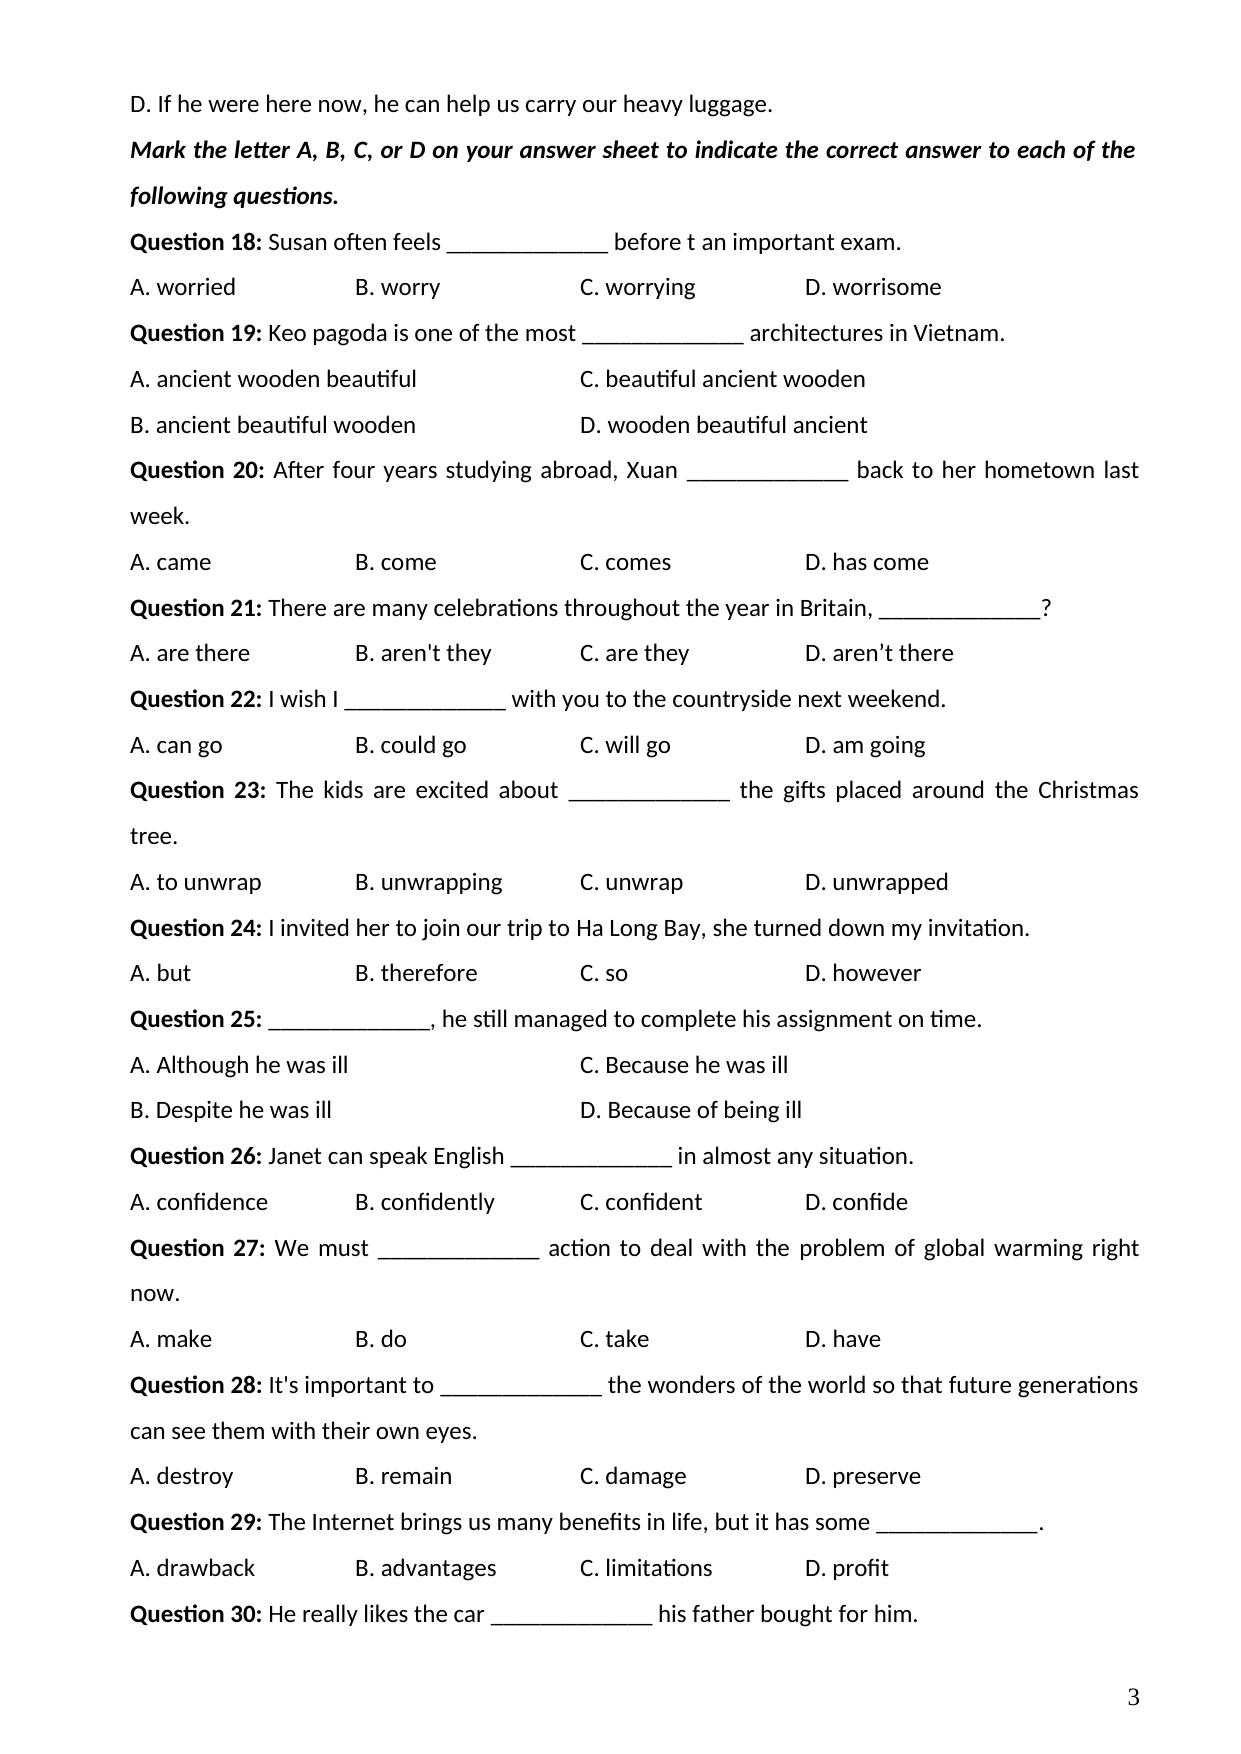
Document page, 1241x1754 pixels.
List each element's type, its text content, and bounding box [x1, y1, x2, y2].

text A. destroy B. remain C. damage D. preserve [130, 1461, 1140, 1491]
text A. drawback B. advantages C. limitations D. profit [130, 1552, 1140, 1582]
text Question 28: It's important to _____________ the wonders of the world so that future generations can see them with their own eyes. [130, 1369, 1140, 1445]
text Question 26: Janet can speak English _____________ in almost any situation. [130, 1140, 1140, 1171]
text A. ancient wooden beautiful C. beautiful ancient wooden [130, 363, 1140, 393]
text Question 19: Keo pagoda is one of the most _____________ architectures in Vietnam. [130, 317, 1140, 348]
text Question 23: The kids are excited about _____________ the gifts placed around the Christmas tree. [130, 774, 1140, 851]
text Question 20: After four years studying abroad, Xuan _____________ back to her hometown last week. [130, 454, 1140, 531]
text A. confidence B. confidently C. confident D. confide [130, 1186, 1140, 1217]
text A. worried B. worry C. worrying D. worrisome [130, 272, 1140, 302]
text Question 27: We must _____________ action to deal with the problem of global warming right now. [130, 1232, 1140, 1308]
text Question 18: Susan often feels _____________ before t an important exam. [130, 226, 1140, 256]
text A. Although he was ill C. Because he was ill [130, 1049, 1140, 1079]
text Question 29: The Internet brings us many benefits in life, but it has some _____________. [130, 1506, 1140, 1537]
text B. ancient beautiful wooden D. wooden beautiful ancient [130, 409, 1140, 439]
text A. make B. do C. take D. have [130, 1323, 1140, 1354]
text A. but B. therefore C. so D. however [130, 957, 1140, 988]
text Mark the letter A, B, C, or D on your answer sheet to indicate the correct answer to each of the following questions. [130, 134, 1140, 211]
text Question 30: He really likes the car _____________ his father bought for him. [130, 1598, 1140, 1628]
text A. came B. come C. comes D. has come [130, 546, 1140, 576]
text A. are there B. aren't they C. are they D. aren’t there [130, 637, 1140, 668]
text B. Despite he was ill D. Because of being ill [130, 1095, 1140, 1125]
text A. can go B. could go C. will go D. am going [130, 729, 1140, 759]
text Question 24: I invited her to join our trip to Ha Long Bay, she turned down my invitation. [130, 912, 1140, 942]
text Question 22: I wish I _____________ with you to the countryside next weekend. [130, 683, 1140, 714]
text Question 25: _____________, he still managed to complete his assignment on time. [130, 1003, 1140, 1034]
text Question 21: There are many celebrations throughout the year in Britain, _____________? [130, 592, 1140, 622]
text A. to unwrap B. unwrapping C. unwrap D. unwrapped [130, 866, 1140, 897]
text D. If he were here now, he can help us carry our heavy luggage. [130, 89, 1140, 119]
